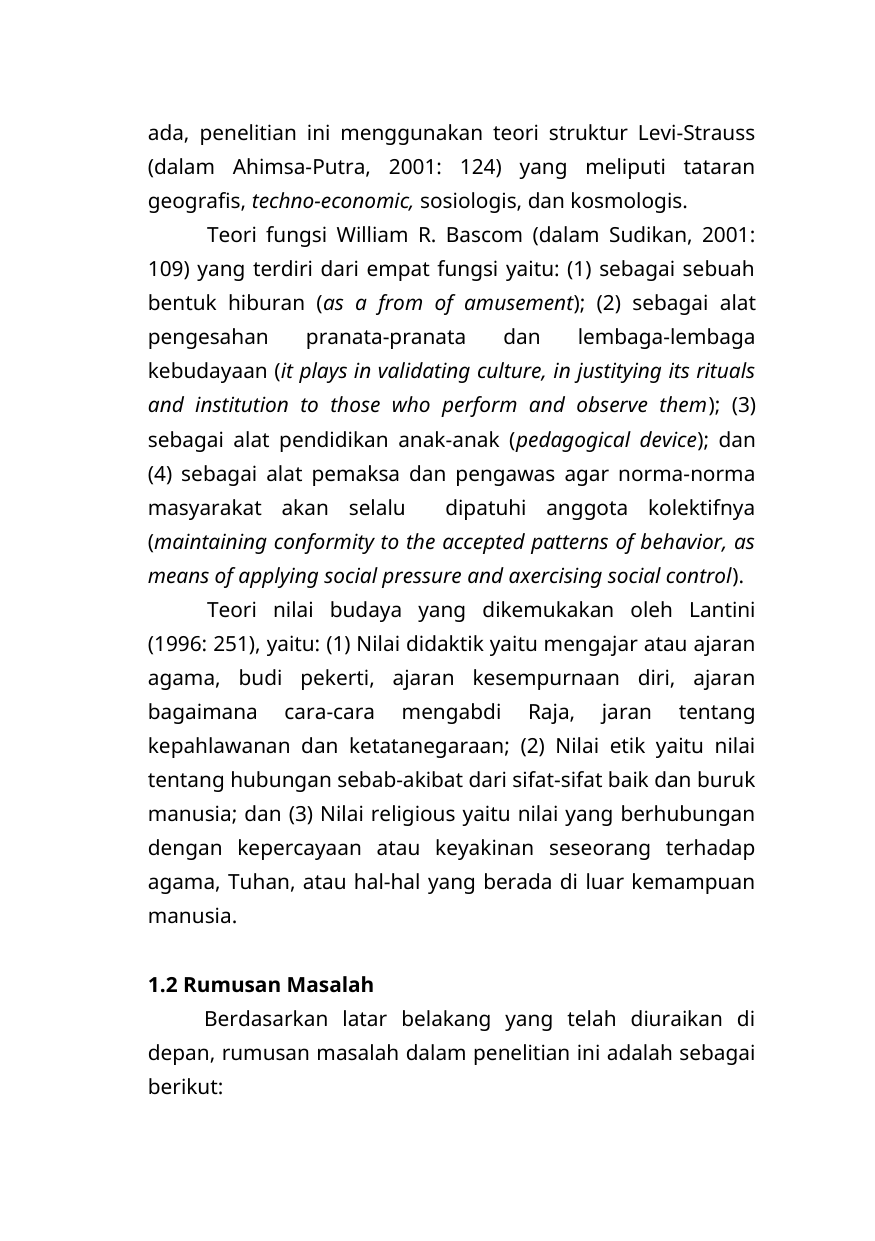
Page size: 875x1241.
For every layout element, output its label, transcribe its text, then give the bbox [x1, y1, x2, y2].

text 1.2 Rumusan Masalah [148, 970, 756, 998]
text Teori fungsi William R. Bascom (dalam Sudikan, 2001: 109) yang terdiri dari empat fungsi yaitu: (1) sebagai sebuah bentuk hiburan (as a from of amusement); (2) sebagai alat pengesahan pranata-pranata dan lembaga-lembaga kebudayaan (it plays in validating culture, in justitying its rituals and institution to those who perform and observe them); (3) sebagai alat pendidikan anak-anak (pedagogical device); dan (4) sebagai alat pemaksa dan pengawas agar norma-norma masyarakat akan selalu dipatuhi anggota kolektifnya (maintaining conformity to the accepted patterns of behavior, as means of applying social pressure and axercising social control). [148, 220, 756, 589]
text Teori nilai budaya yang dikemukakan oleh Lantini (1996: 251), yaitu: (1) Nilai didaktik yaitu mengajar atau ajaran agama, budi pekerti, ajaran kesempurnaan diri, ajaran bagaimana cara-cara mengabdi Raja, jaran tentang kepahlawanan dan ketatanegaraan; (2) Nilai etik yaitu nilai tentang hubungan sebab-akibat dari sifat-sifat baik dan buruk manusia; dan (3) Nilai religious yaitu nilai yang berhubungan dengan kepercayaan atau keyakinan seseorang terhadap agama, Tuhan, atau hal-hal yang berada di luar kemampuan manusia. [148, 595, 756, 930]
text Berdasarkan latar belakang yang telah diuraikan di depan, rumusan masalah dalam penelitian ini adalah sebagai berikut: [148, 1004, 756, 1100]
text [148, 118, 756, 215]
